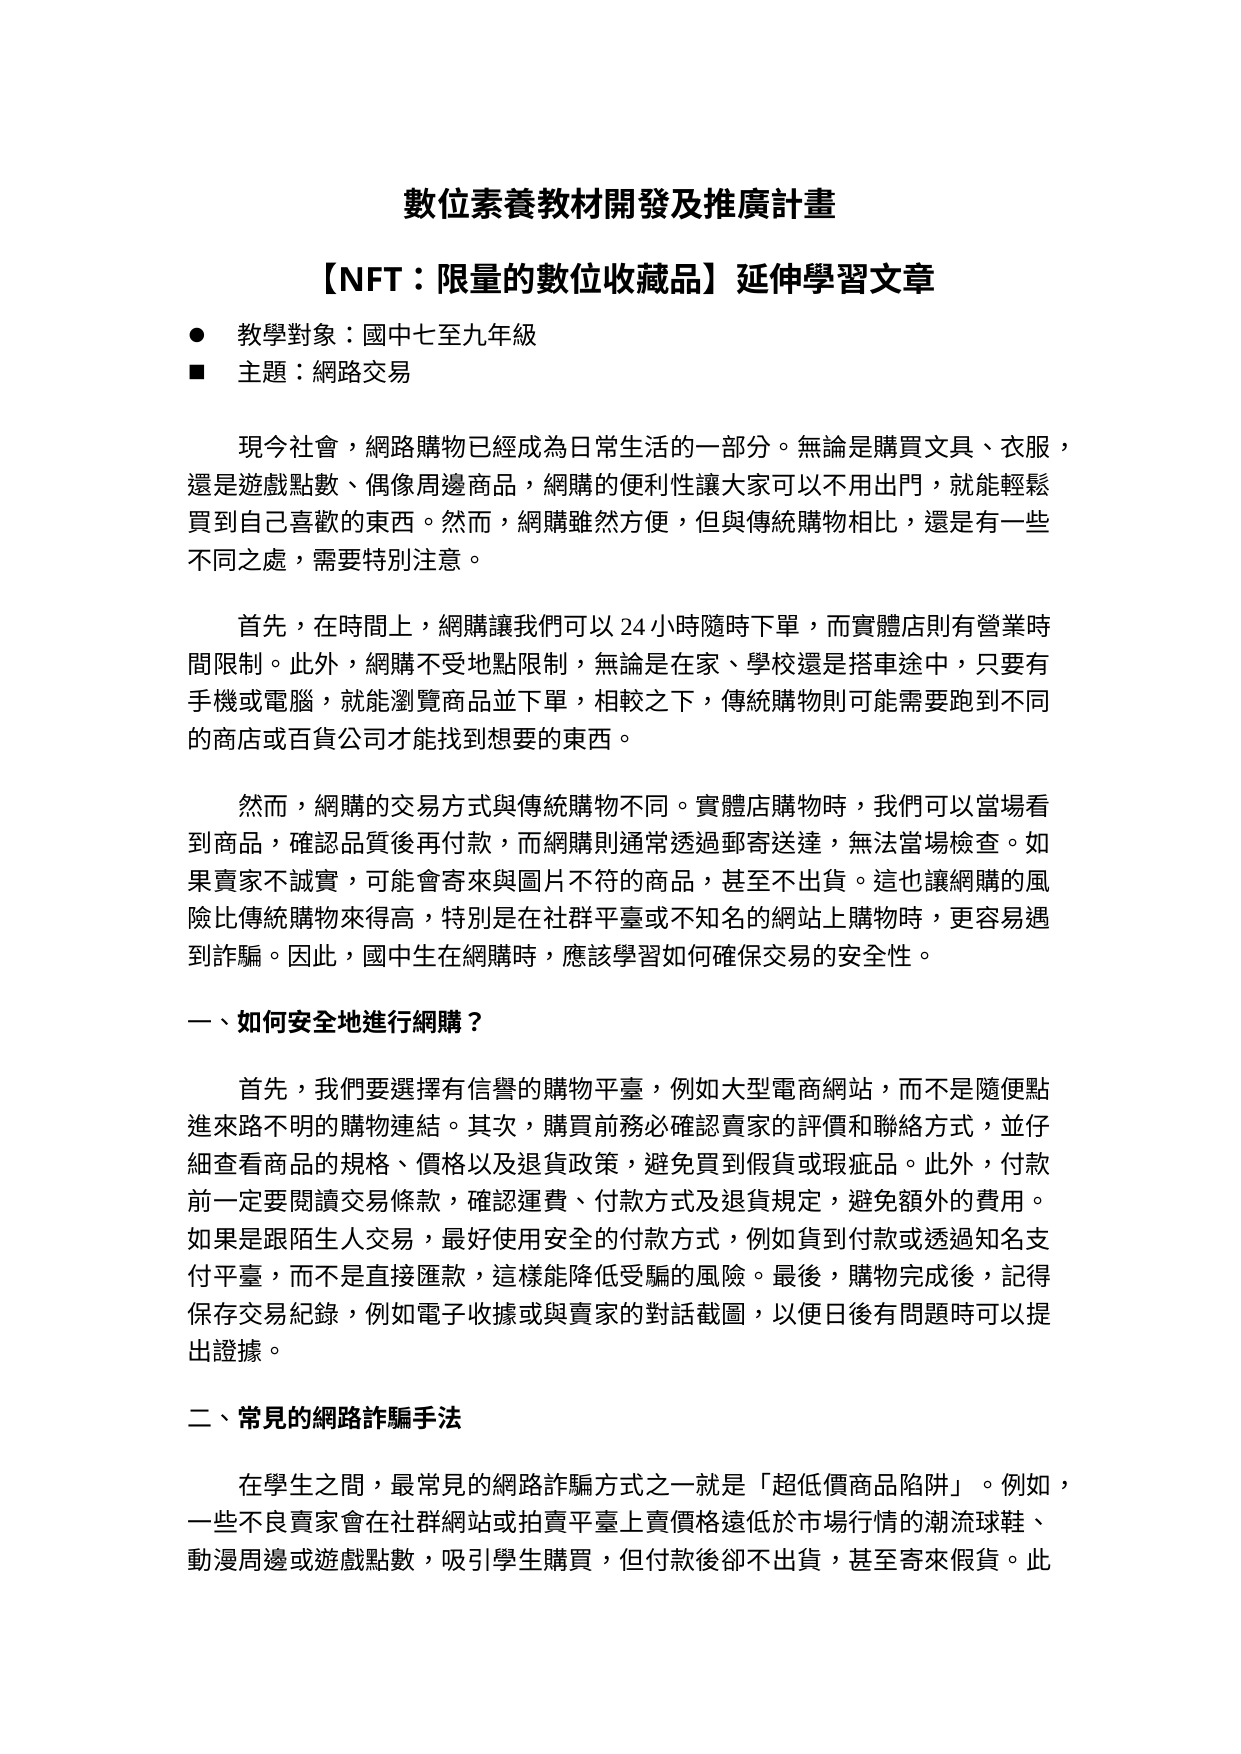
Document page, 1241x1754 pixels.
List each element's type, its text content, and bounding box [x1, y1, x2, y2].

list 現今社會，網路購物已經成為日常生活的一部分。無論是購買文具、衣服，還是遊戲點數、偶像周邊商品，網購的便利性讓大家可以不用出門，就能輕鬆買到自己喜歡的東西。然而，網購雖然方便，但與傳統購物相比，還是有一些不同之處，需要特別注意。 [187, 427, 1053, 577]
text 首先，我們要選擇有信譽的購物平臺，例如大型電商網站，而不是隨便點進來路不明的購物連結。其次，購買前務必確認賣家的評價和聯絡方式，並仔細查看商品的規格、價格以及退貨政策，避免買到假貨或瑕疵品。此外，付款前一定要閱讀交易條款，確認運費、付款方式及退貨規定，避免額外的費用。如果是跟陌生人交易，最好使用安全的付款方式，例如貨到付款或透過知名支付平臺，而不是直接匯款，這樣能降低受騙的風險。最後，購物完成後，記得保存交易紀錄，例如電子收據或與賣家的對話截圖，以便日後有問題時可以提出證據。 [187, 1069, 1053, 1369]
text 【NFT：限量的數位收藏品】延伸學習文章 [187, 239, 1053, 314]
list 如何安全地進行網購？ [187, 1002, 1053, 1039]
list 主題：網路交易 [187, 352, 1053, 389]
list 常見的網路詐騙手法 [187, 1398, 1053, 1435]
text 然而，網購的交易方式與傳統購物不同。實體店購物時，我們可以當場看到商品，確認品質後再付款，而網購則通常透過郵寄送達，無法當場檢查。如果賣家不誠實，可能會寄來與圖片不符的商品，甚至不出貨。這也讓網購的風險比傳統購物來得高，特別是在社群平臺或不知名的網站上購物時，更容易遇到詐騙。因此，國中生在網購時，應該學習如何確保交易的安全性。 [187, 785, 1053, 973]
list 教學對象：國中七至九年級 [187, 314, 1053, 352]
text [187, 1464, 1053, 1577]
text 首先，在時間上，網購讓我們可以24小時隨時下單，而實體店則有營業時間限制。此外，網購不受地點限制，無論是在家、學校還是搭車途中，只要有手機或電腦，就能瀏覽商品並下單，相較之下，傳統購物則可能需要跑到不同的商店或百貨公司才能找到想要的東西。 [187, 606, 1053, 756]
text 數位素養教材開發及推廣計畫 [187, 164, 1053, 239]
